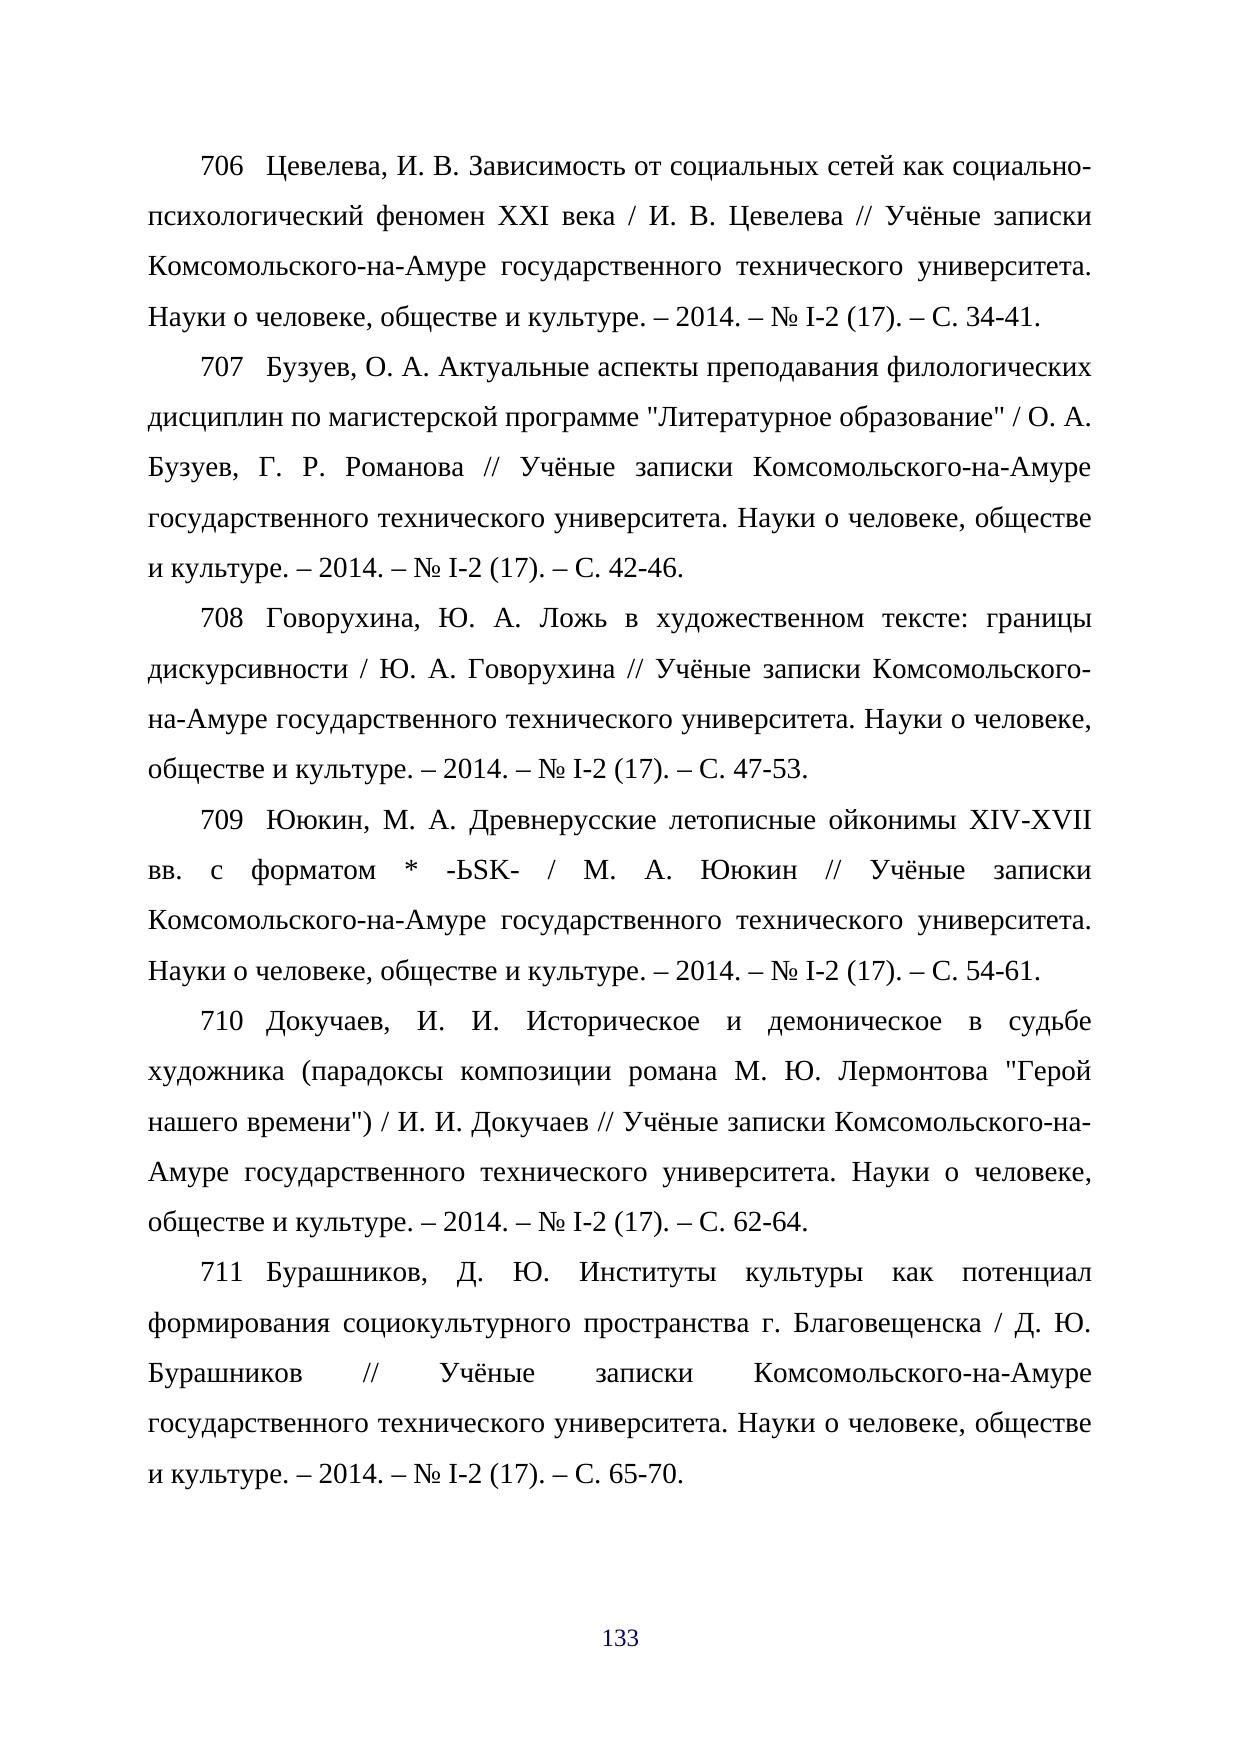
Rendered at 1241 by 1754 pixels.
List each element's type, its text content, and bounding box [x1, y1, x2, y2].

list Докучаев, И. И. Историческое и демоническое в судьбе художника (парадоксы композиции романа М. Ю. Лермонтова "Герой нашего времени") / И. И. Докучаев // Учёные записки Комсомольского-на-Амуре государственного технического университета. Науки о человеке, обществе и культуре. – 2014. – № I-2 (17). – С. 62-64. [148, 1003, 1092, 1238]
list Ююкин, М. А. Древнерусские летописные ойконимы XIV-XVII вв. с форматом * -ЬSK- / М. А. Ююкин // Учёные записки Комсомольского-на-Амуре государственного технического университета. Науки о человеке, обществе и культуре. – 2014. – № I-2 (17). – С. 54-61. [148, 802, 1092, 986]
list Говорухина, Ю. А. Ложь в художественном тексте: границы дискурсивности / Ю. А. Говорухина // Учёные записки Комсомольского-на-Амуре государственного технического университета. Науки о человеке, обществе и культуре. – 2014. – № I-2 (17). – С. 47-53. [148, 601, 1092, 785]
list Цевелева, И. В. Зависимость от социальных сетей как социально-психологический феномен XXI века / И. В. Цевелева // Учёные записки Комсомольского-на-Амуре государственного технического университета. Науки о человеке, обществе и культуре. – 2014. – № I-2 (17). – С. 34-41. [148, 148, 1092, 332]
list Бурашников, Д. Ю. Институты культуры как потенциал формирования социокультурного пространства г. Благовещенска / Д. Ю. Бурашников // Учёные записки Комсомольского-на-Амуре государственного технического университета. Науки о человеке, обществе и культуре. – 2014. – № I-2 (17). – С. 65-70. [148, 1254, 1092, 1489]
list Бузуев, О. А. Актуальные аспекты преподавания филологических дисциплин по магистерской программе "Литературное образование" / О. А. Бузуев, Г. Р. Романова // Учёные записки Комсомольского-на-Амуре государственного технического университета. Науки о человеке, обществе и культуре. – 2014. – № I-2 (17). – С. 42-46. [148, 349, 1092, 584]
